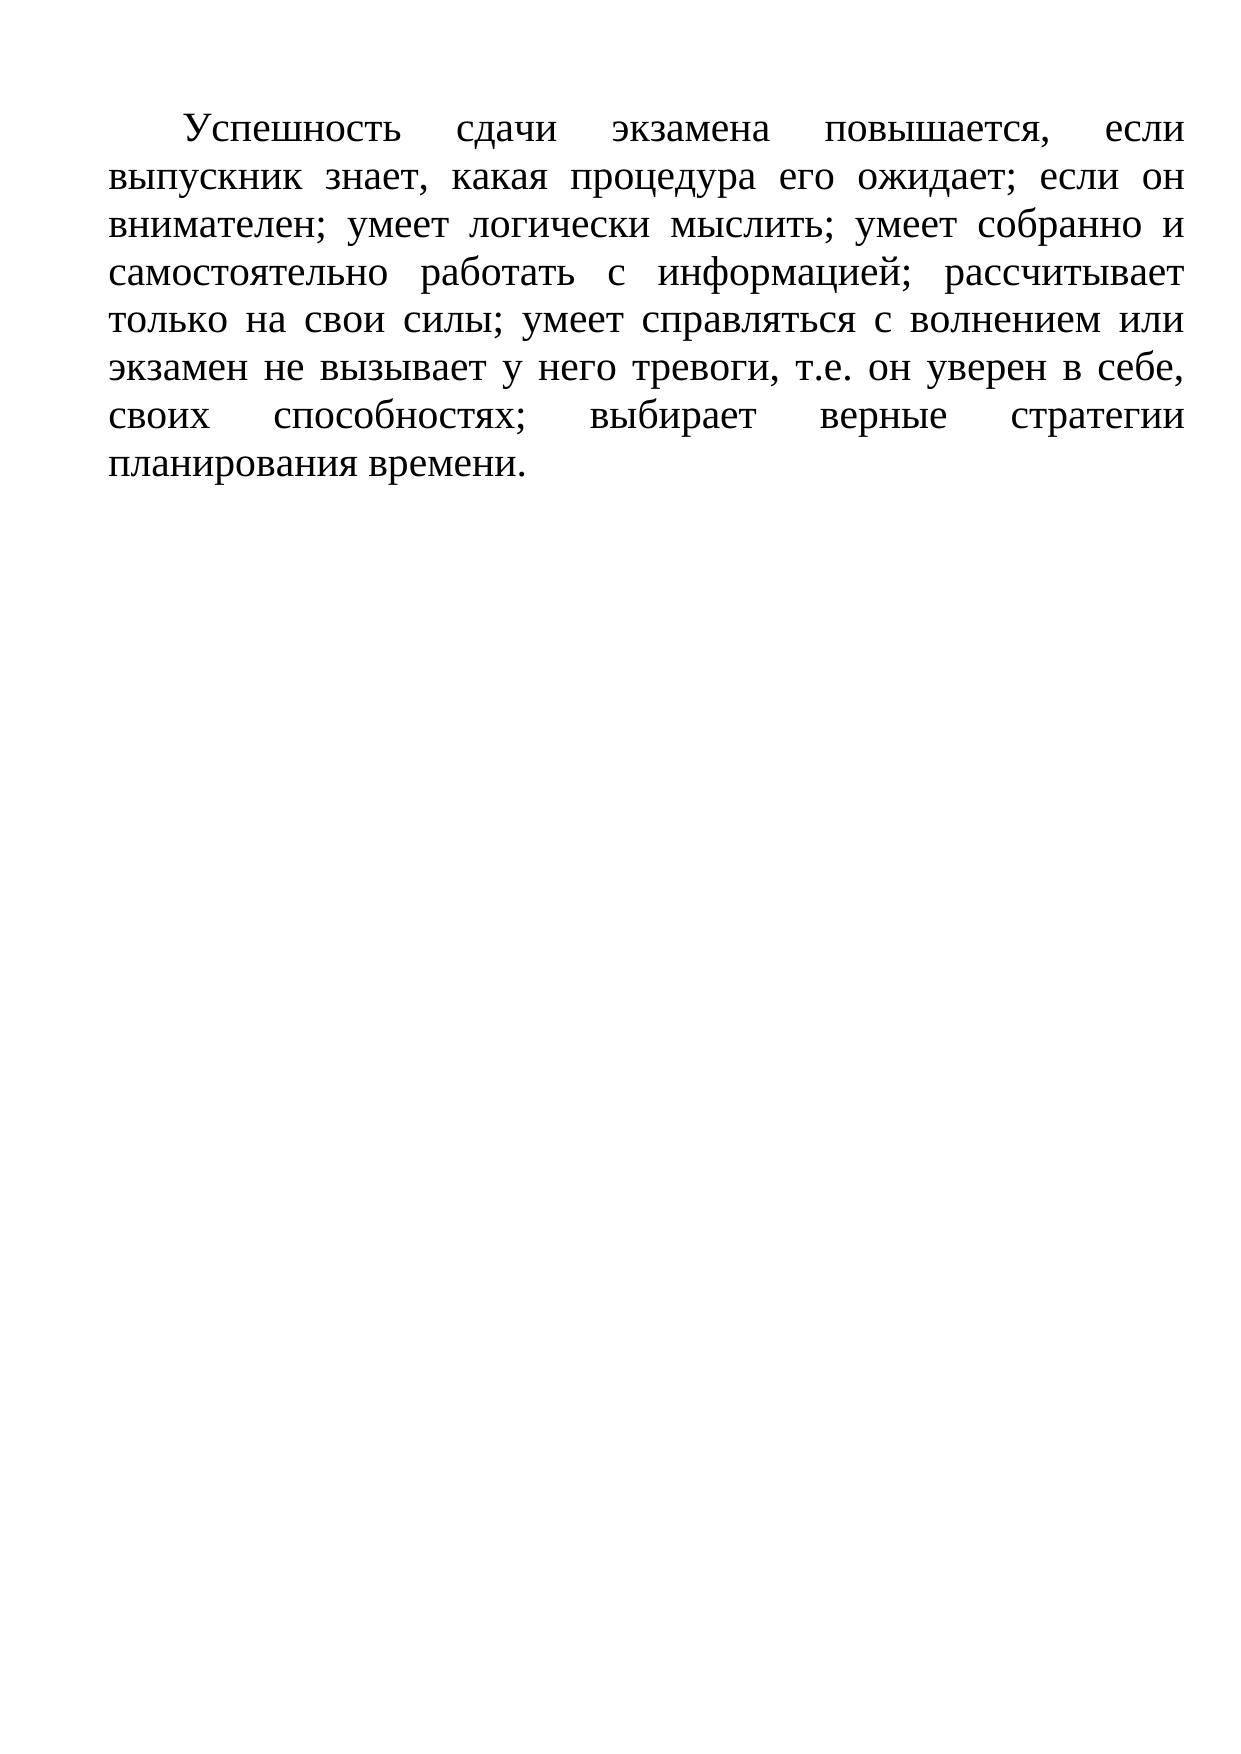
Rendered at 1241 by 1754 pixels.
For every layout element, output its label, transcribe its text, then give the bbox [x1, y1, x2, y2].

text Успешность сдачи экзамена повышается, если выпускник знает, какая процедура его ожидает; если он внимателен; умеет логически мыслить; умеет собранно и самостоятельно работать с информацией; рассчитывает только на свои силы; умеет справляться с волнением или экзамен не вызывает у него тревоги, т.е. он уверен в себе, своих способностях; выбирает верные стратегии планирования времени. [108, 102, 1186, 486]
